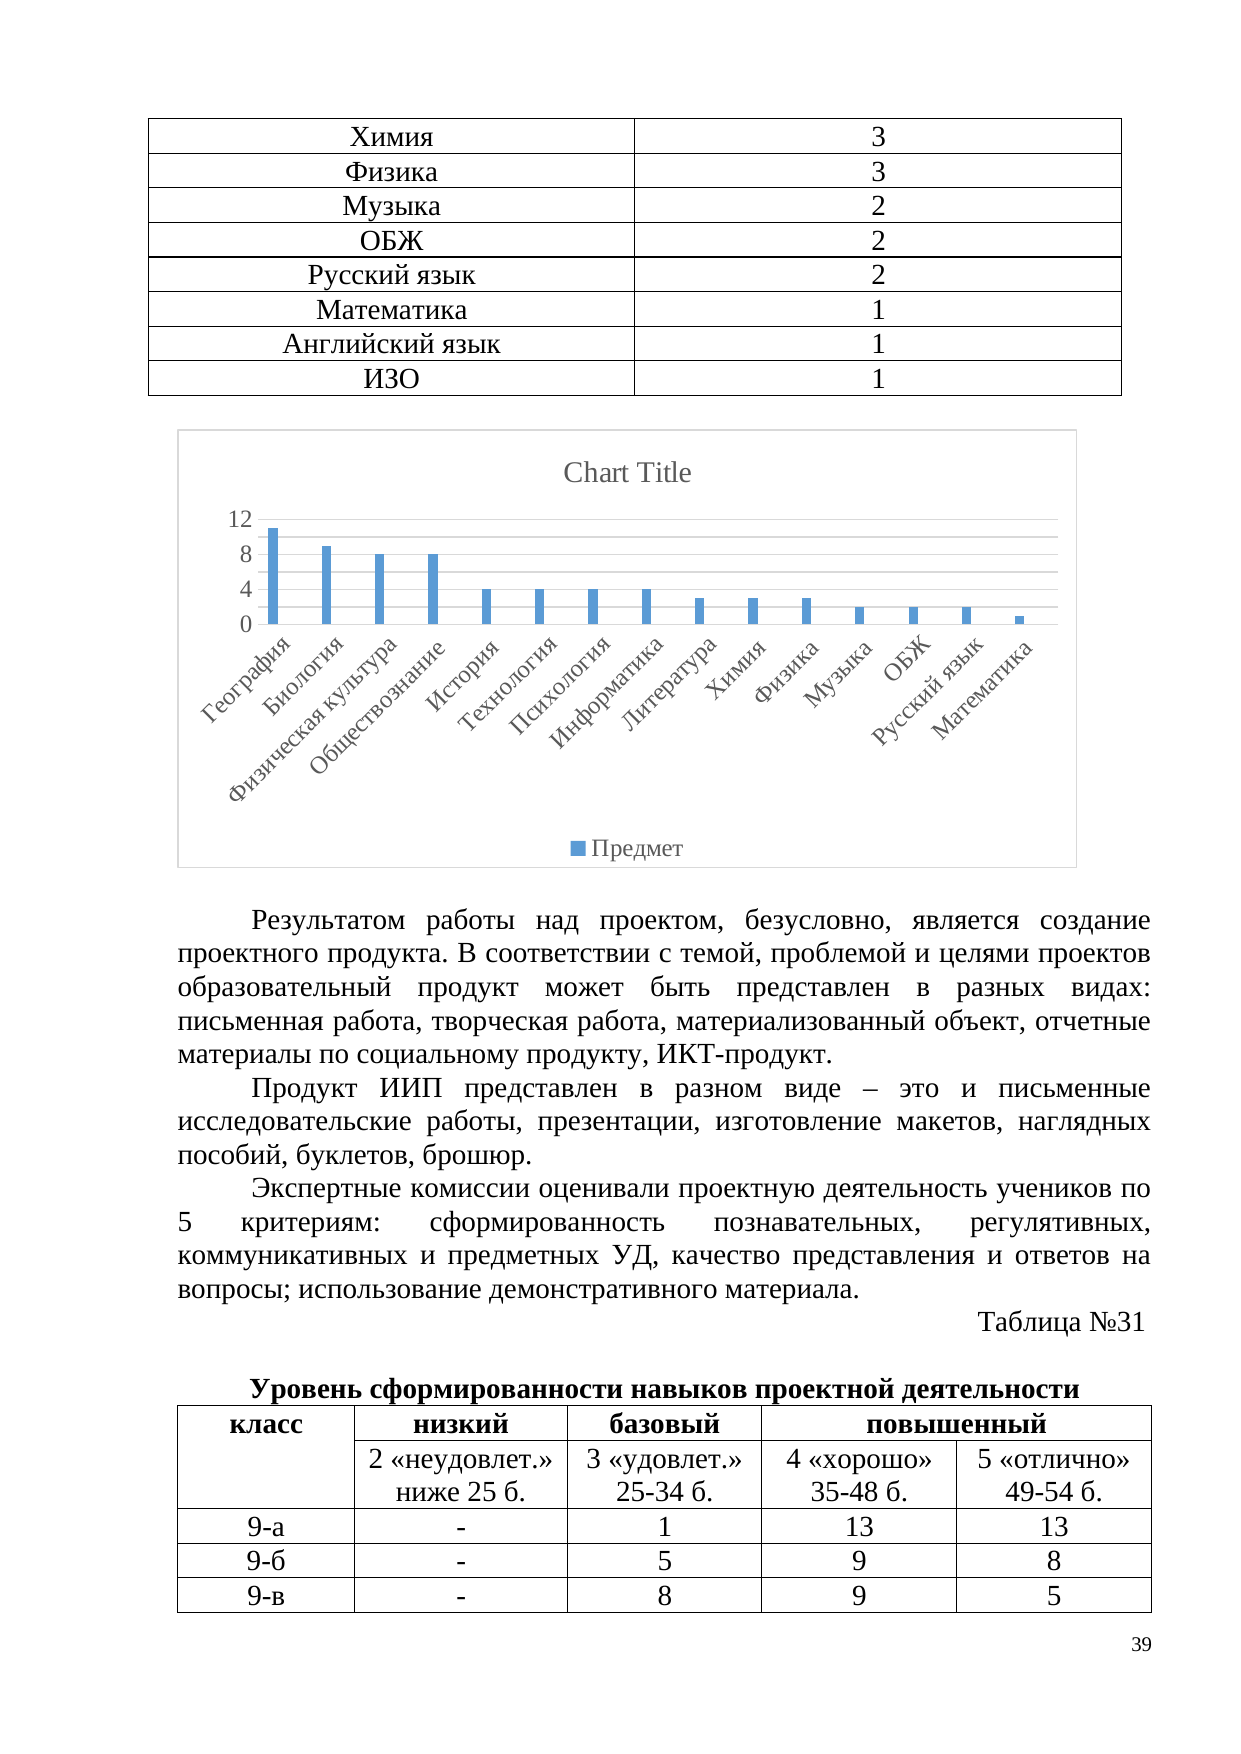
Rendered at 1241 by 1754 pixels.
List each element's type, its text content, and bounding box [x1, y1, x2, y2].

table_cell 8 [957, 1544, 1151, 1577]
table_cell 9-б [178, 1544, 354, 1577]
table_cell 9-а [178, 1509, 354, 1542]
table_cell 5 «отлично» 49-54 б. [957, 1441, 1151, 1508]
table_cell 8 [568, 1578, 761, 1612]
table_cell - [355, 1578, 567, 1612]
table_header низкий [355, 1406, 567, 1440]
table_cell 9-в [178, 1578, 354, 1612]
table_cell 3 [635, 154, 1121, 187]
table_cell 5 [568, 1544, 761, 1577]
table_cell 1 [635, 292, 1121, 326]
table_cell ОБЖ [149, 223, 634, 256]
table_cell - [355, 1544, 567, 1577]
table_cell 5 [957, 1578, 1151, 1612]
table_cell 13 [762, 1509, 956, 1542]
text Уровень сформированности навыков проектной деятельности [177, 1372, 1152, 1405]
table_cell Математика [149, 292, 634, 326]
table_cell - [355, 1509, 567, 1542]
table_cell Музыка [149, 188, 634, 222]
table_cell 13 [957, 1509, 1151, 1542]
table_cell 2 «неудовлет.» ниже 25 б. [355, 1441, 567, 1508]
table_cell 1 [635, 327, 1121, 360]
table_cell 2 [635, 223, 1121, 256]
text Результатом работы над проектом, безусловно, является создание проектного продукта. В соответствии с темой, проблемой и целями проектов образовательный продукт может быть представлен в разных видах: письменная работа, творческая работа, материализованный объект, отчетные материалы по социальному продукту, ИКТ-продукт. [177, 902, 1152, 1070]
table_cell Английский язык [149, 327, 634, 360]
table_cell 9 [762, 1578, 956, 1612]
table_cell 1 [568, 1509, 761, 1542]
table_cell Физика [149, 154, 634, 187]
table_cell 1 [635, 361, 1121, 395]
table_cell 2 [635, 188, 1121, 222]
text Продукт ИИП представлен в разном виде – это и письменные исследовательские работы, презентации, изготовление макетов, наглядных пособий, буклетов, брошюр. [177, 1070, 1152, 1170]
table_header базовый [568, 1406, 761, 1440]
table_cell Химия [149, 119, 634, 153]
table_cell 3 [635, 119, 1121, 153]
table_header класс [178, 1406, 354, 1508]
table_cell Русский язык [149, 258, 634, 291]
table_cell 9 [762, 1544, 956, 1577]
table_cell ИЗО [149, 361, 634, 395]
text Экспертные комиссии оценивали проектную деятельность учеников по 5 критериям: сформированность познавательных, регулятивных, коммуникативных и предметных УД, качество представления и ответов на вопросы; использование демонстративного материала. [177, 1170, 1152, 1304]
table_cell 3 «удовлет.» 25-34 б. [568, 1441, 761, 1508]
table_cell 4 «хорошо» 35-48 б. [762, 1441, 956, 1508]
text Таблица №31 [177, 1304, 1146, 1338]
table_header повышенный [762, 1406, 1151, 1440]
table_cell 2 [635, 258, 1121, 291]
